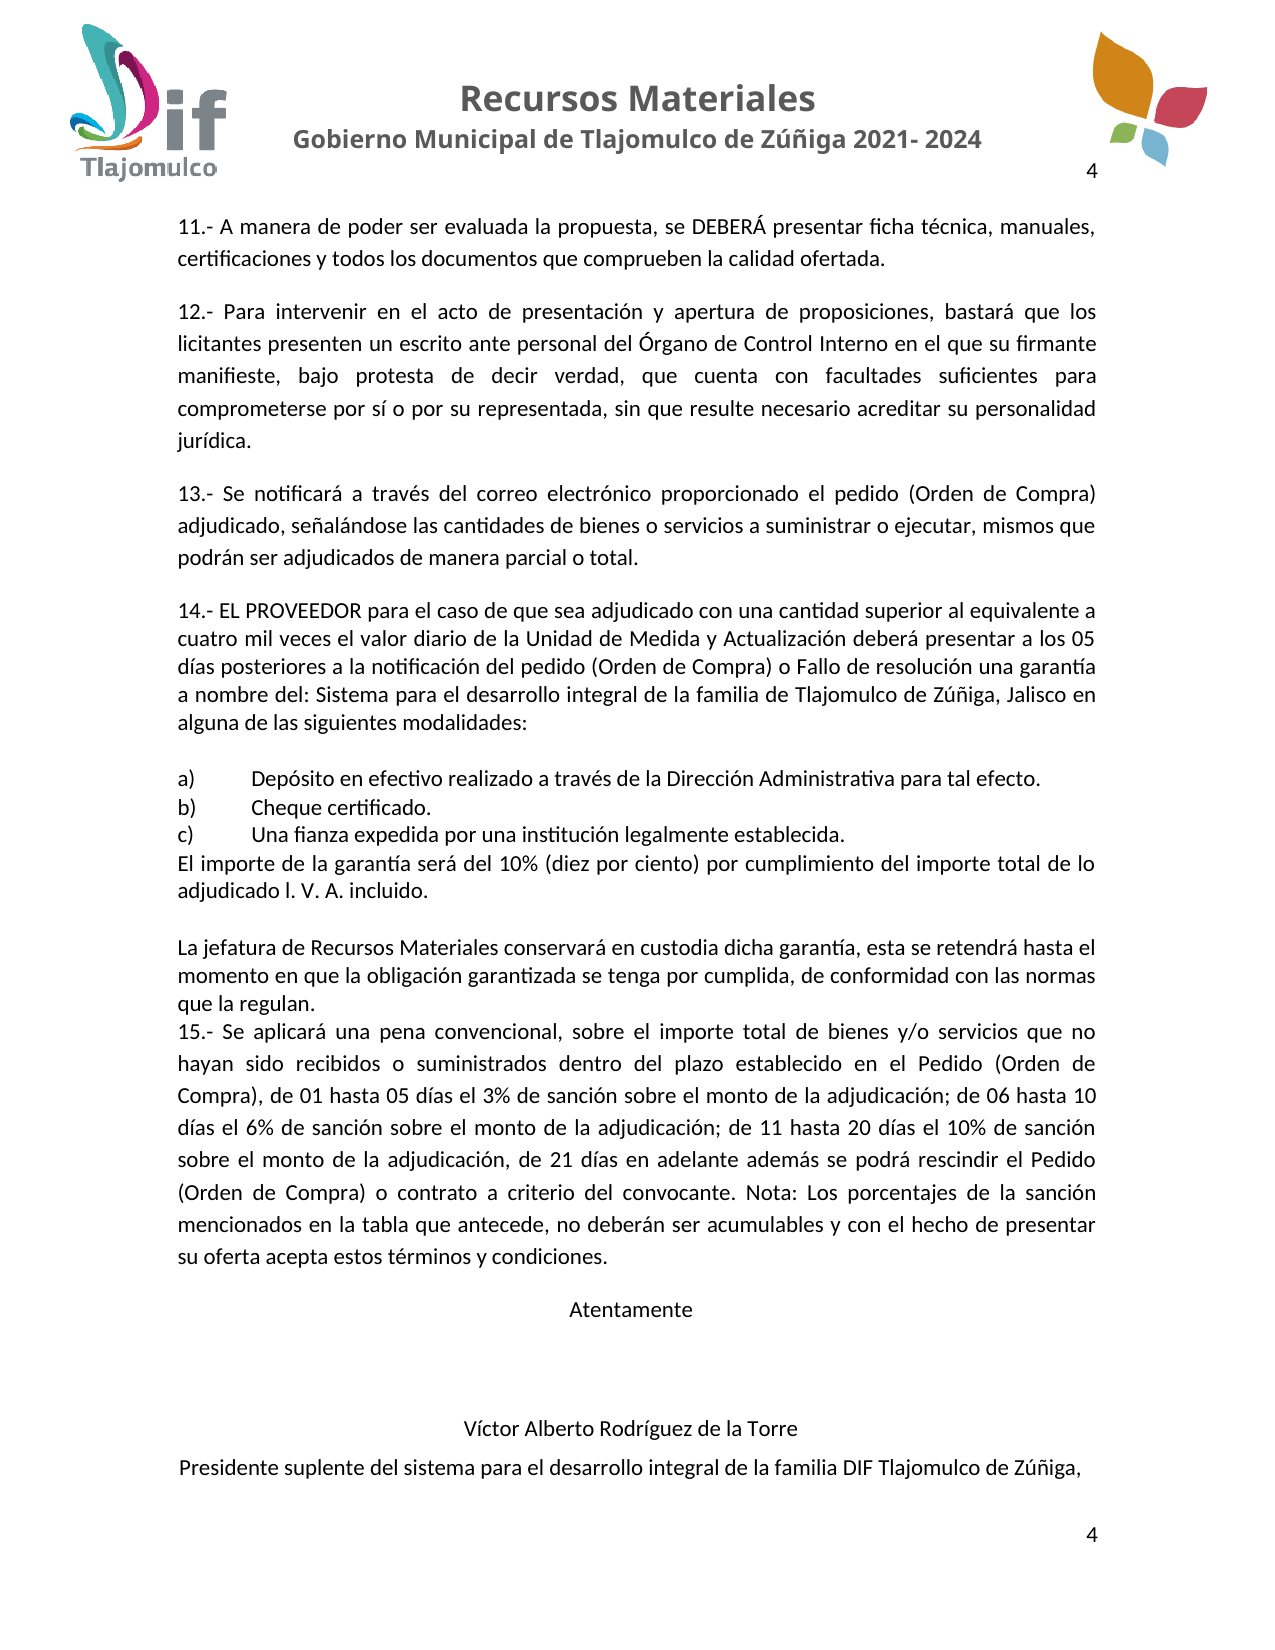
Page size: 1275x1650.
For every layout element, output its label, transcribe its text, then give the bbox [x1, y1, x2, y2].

picture [1092, 31, 1208, 169]
text a) Depósito en efectivo realizado a través de la Dirección Administrativa para tal efecto. [177, 764, 1098, 793]
text La jefatura de Recursos Materiales conservará en custodia dicha garantía, esta se retendrá hasta el momento en que la obligación garantizada se tenga por cumplida, de conformidad con las normas que la regulan. [177, 933, 1098, 1017]
text 15.- Se aplicará una pena convencional, sobre el importe total de bienes y/o servicios que no hayan sido recibidos o suministrados dentro del plazo establecido en el Pedido (Orden de Compra), de 01 hasta 05 días el 3% de sanción sobre el monto de la adjudicación; de 06 hasta 10 días el 6% de sanción sobre el monto de la adjudicación; de 11 hasta 20 días el 10% de sanción sobre el monto de la adjudicación, de 21 días en adelante además se podrá rescindir el Pedido (Orden de Compra) o contrato a criterio del convocante. Nota: Los porcentajes de la sanción mencionados en la tabla que antecede, no deberán ser acumulables y con el hecho de presentar su oferta acepta estos términos y condiciones. [177, 1017, 1098, 1270]
text Presidente suplente del sistema para el desarrollo integral de la familia DIF Tlajomulco de Zúñiga, Jalisco. [177, 1454, 1085, 1481]
text El importe de la garantía será del 10% (diez por ciento) por cumplimiento del importe total de lo adjudicado l. V. A. incluido. [177, 849, 1098, 905]
text 11.- A manera de poder ser evaluada la propuesta, se DEBERÁ presentar ficha técnica, manuales, certificaciones y todos los documentos que comprueben la calidad ofertada. [177, 212, 1098, 272]
text b) Cheque certificado. [177, 793, 1098, 821]
text 13.- Se notificará a través del correo electrónico proporcionado el pedido (Orden de Compra) adjudicado, señalándose las cantidades de bienes o servicios a suministrar o ejecutar, mismos que podrán ser adjudicados de manera parcial o total. [177, 479, 1098, 571]
picture [61, 18, 243, 192]
text 14.- EL PROVEEDOR para el caso de que sea adjudicado con una cantidad superior al equivalente a cuatro mil veces el valor diario de la Unidad de Medida y Actualización deberá presentar a los 05 días posteriores a la notificación del pedido (Orden de Compra) o Fallo de resolución una garantía a nombre del: Sistema para el desarrollo integral de la familia de Tlajomulco de Zúñiga, Jalisco en alguna de las siguientes modalidades: [177, 596, 1098, 737]
text Atentamente [177, 1295, 1085, 1322]
text Víctor Alberto Rodríguez de la Torre [177, 1414, 1085, 1442]
text 12.- Para intervenir en el acto de presentación y apertura de proposiciones, bastará que los licitantes presenten un escrito ante personal del Órgano de Control Interno en el que su firmante manifieste, bajo protesta de decir verdad, que cuenta con facultades suficientes para comprometerse por sí o por su representada, sin que resulte necesario acreditar su personalidad jurídica. [177, 297, 1098, 454]
text c) Una fianza expedida por una institución legalmente establecida. [177, 821, 1098, 849]
